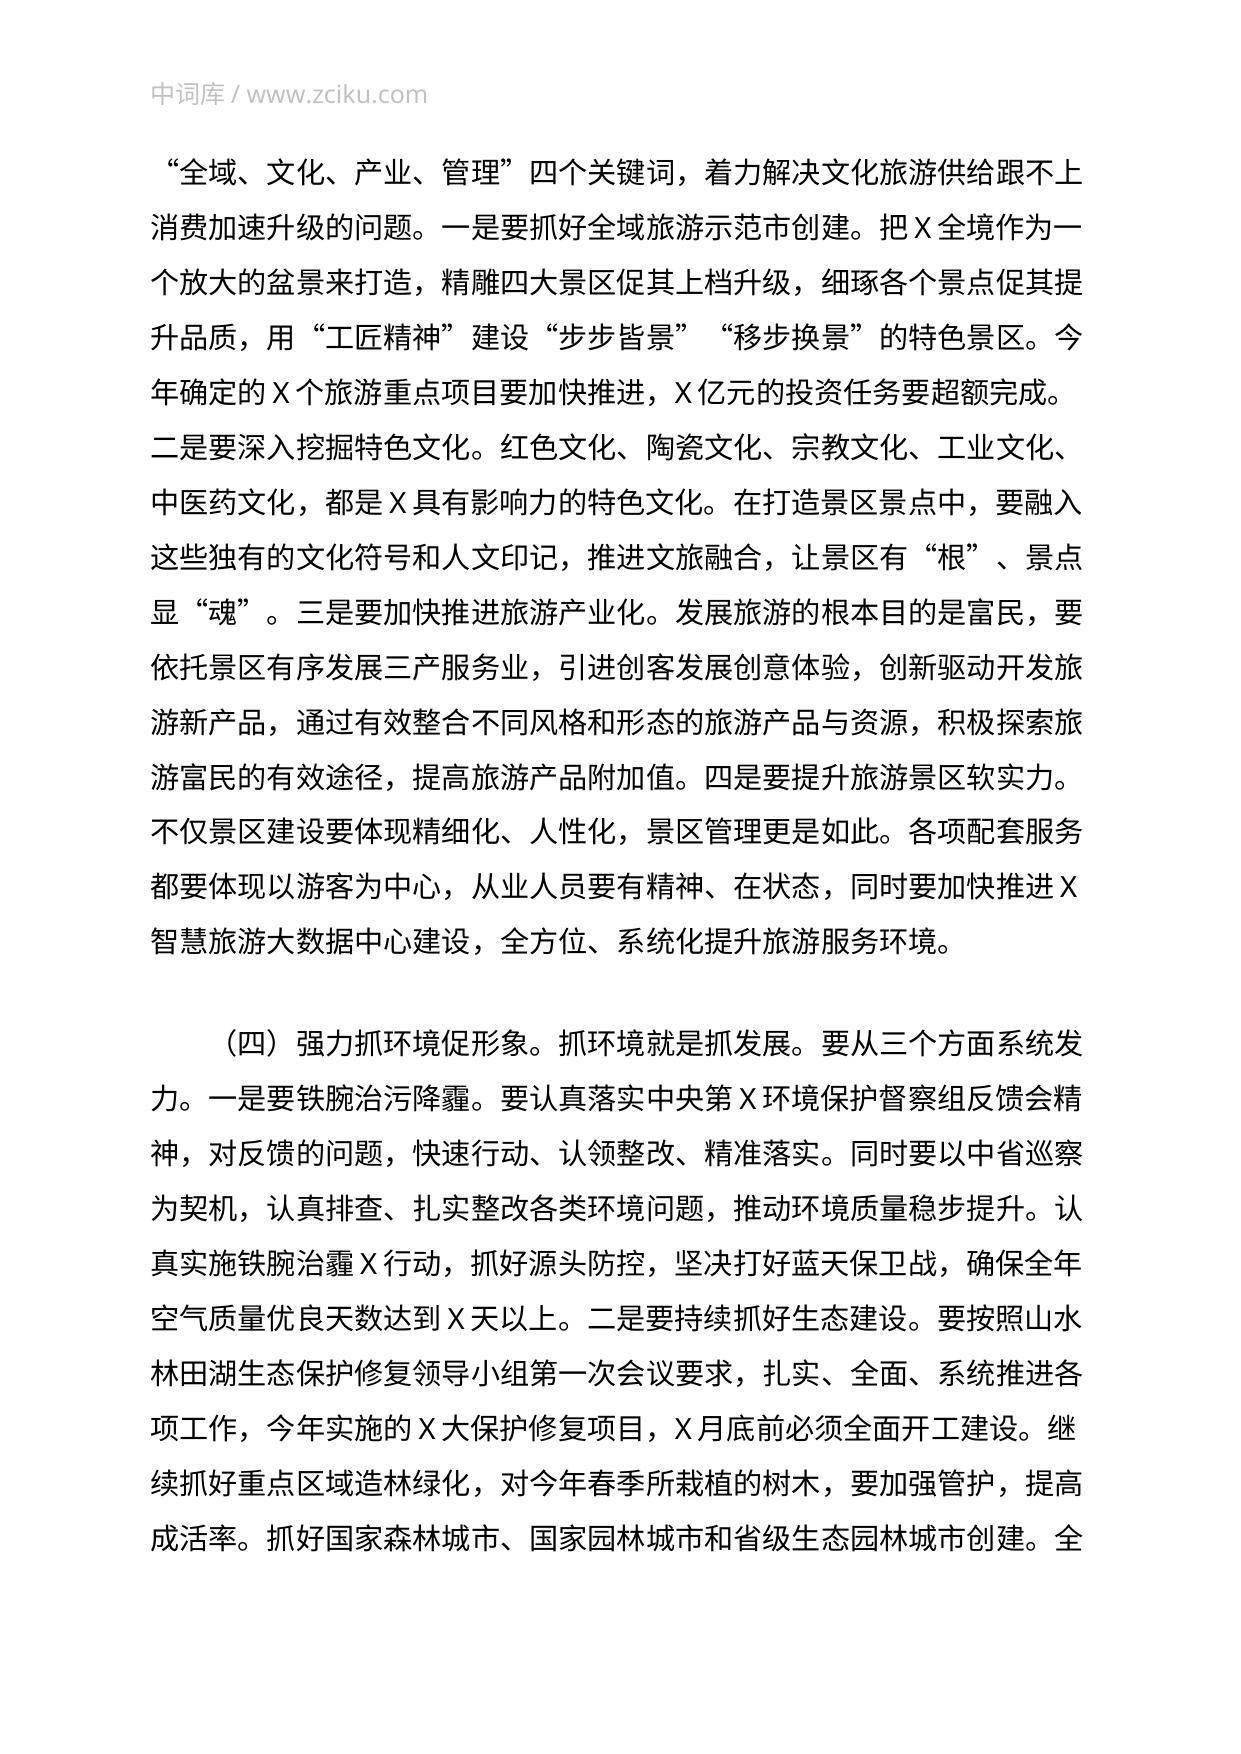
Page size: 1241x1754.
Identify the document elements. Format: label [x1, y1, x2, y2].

text [150, 150, 1090, 961]
text [150, 1021, 1090, 1557]
